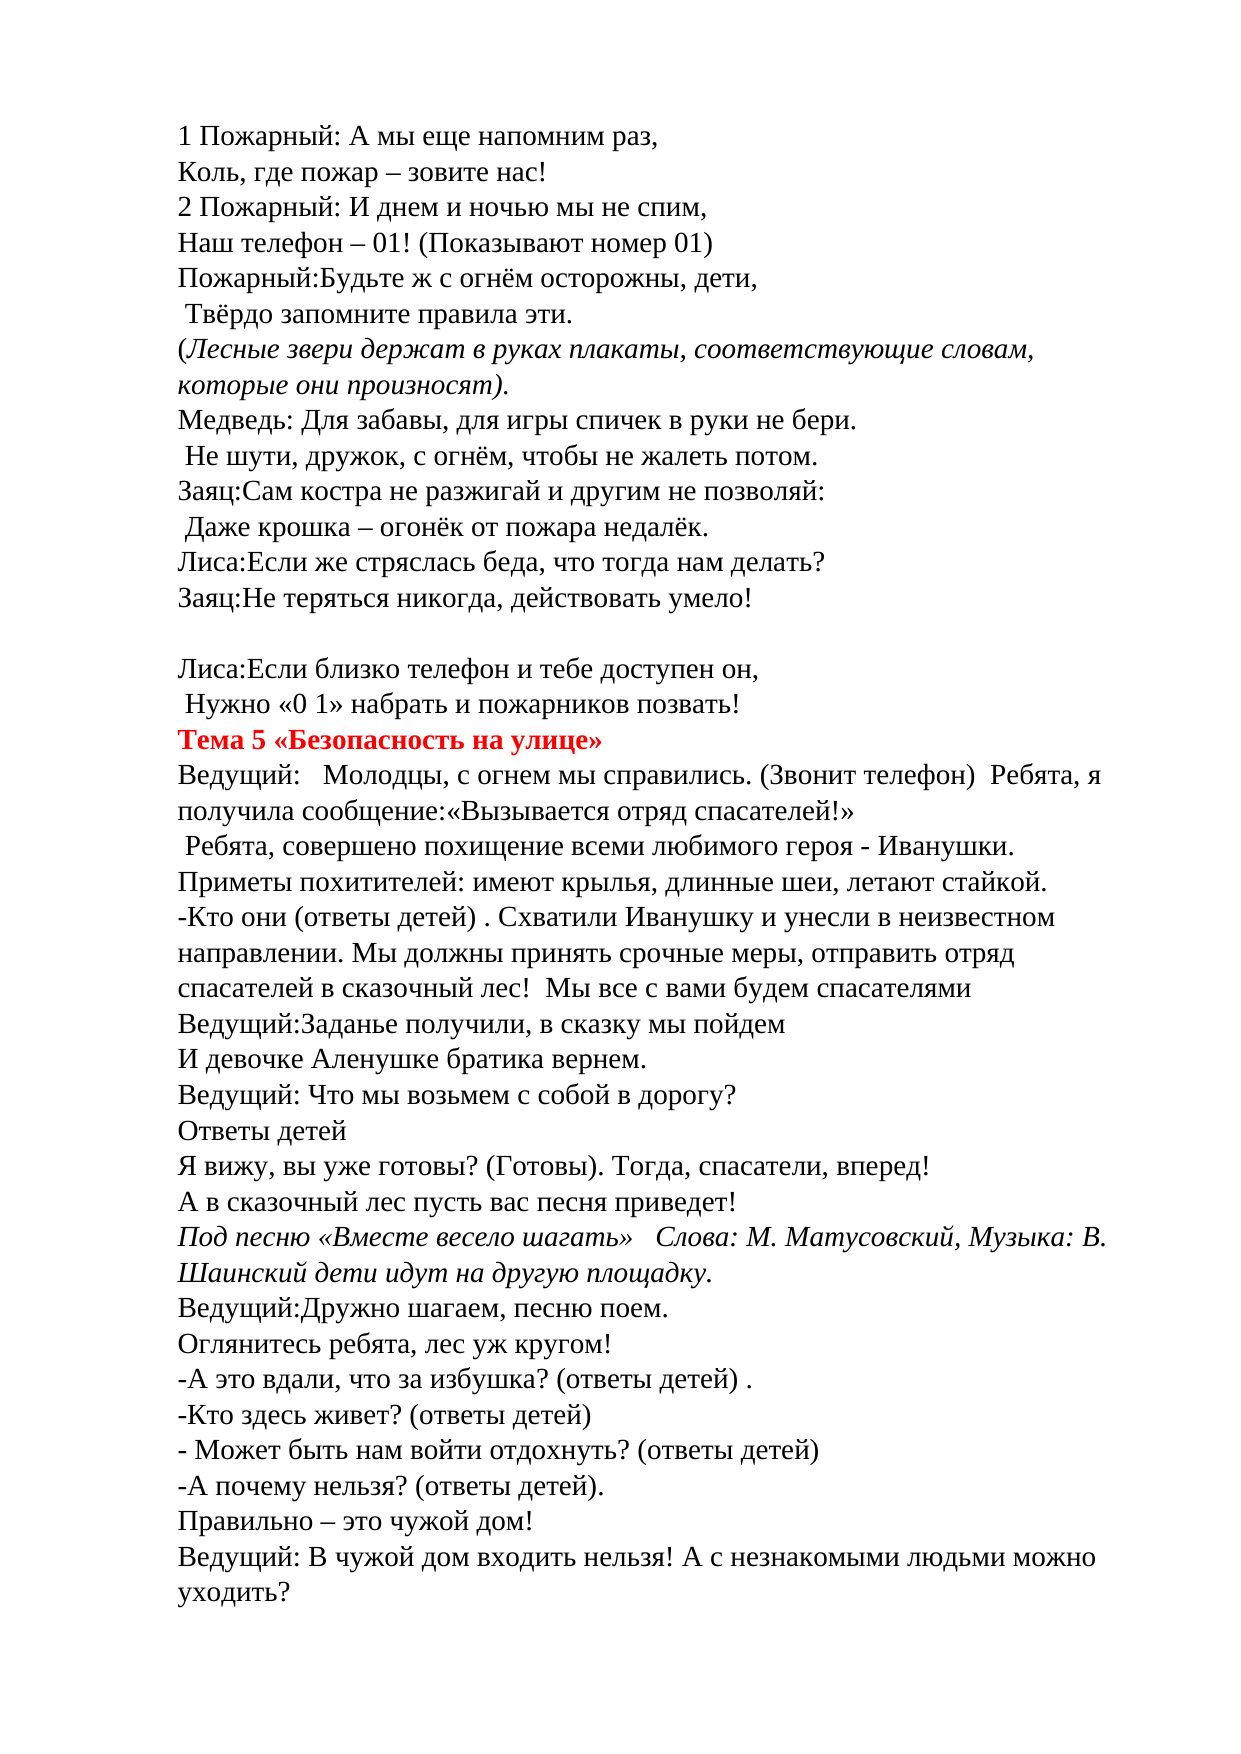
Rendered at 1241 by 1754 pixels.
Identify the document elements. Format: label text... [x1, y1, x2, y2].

text Ведущий:Дружно шагаем, песню поем. [177, 1290, 1152, 1324]
text (Лесные звери держат в руках плакаты, соответствующие словам, которые они произносят). [177, 331, 1152, 400]
text Даже крошка – огонёк от пожара недалёк. [177, 509, 1152, 542]
text Оглянитесь ребята, лес уж кругом! [177, 1326, 1152, 1359]
text Ответы детей [177, 1113, 1152, 1146]
text 2 Пожарный: И днем и ночью мы не спим, [177, 189, 1152, 223]
text -Кто они (ответы детей) . Схватили Иванушку и унесли в неизвестном направлении. Мы должны принять срочные меры, отправить отряд спасателей в сказочный лес! Мы все с вами будем спасателями [177, 899, 1152, 1004]
text Ведущий:Заданье получили, в сказку мы пойдем [177, 1006, 1152, 1040]
text Не шути, дружок, с огнём, чтобы не жалеть потом. [177, 438, 1152, 471]
text Лиса:Если близко телефон и тебе доступен он, [177, 651, 1152, 684]
text Ведущий: Молодцы, с огнем мы справились. (Звонит телефон) Ребята, я получила сообщение:«Вызывается отряд спасателей!» [177, 757, 1152, 827]
text -Кто здесь живет? (ответы детей) [177, 1397, 1152, 1430]
text Ведущий: В чужой дом входить нельзя! А с незнакомыми людьми можно уходить? [177, 1539, 1152, 1608]
text Твёрдо запомните правила эти. [177, 296, 1152, 329]
text Ведущий: Что мы возьмем с собой в дорогу? [177, 1077, 1152, 1111]
text И девочке Аленушке братика вернем. [177, 1042, 1152, 1075]
text Ребята, совершено похищение всеми любимого героя - Иванушки. [177, 828, 1152, 862]
text -А это вдали, что за избушка? (ответы детей) . [177, 1361, 1152, 1395]
text -А почему нельзя? (ответы детей). [177, 1468, 1152, 1501]
text 1 Пожарный: А мы еще напомним раз, [177, 118, 1152, 152]
text Приметы похитителей: имеют крылья, длинные шеи, летают стайкой. [177, 864, 1152, 898]
text - Может быть нам войти отдохнуть? (ответы детей) [177, 1432, 1152, 1466]
text Нужно «0 1» набрать и пожарников позвать! [177, 686, 1152, 720]
text А в сказочный лес пусть вас песня приведет! [177, 1184, 1152, 1217]
text Коль, где пожар – зовите нас! [177, 154, 1152, 187]
text Лиса:Если же стряслась беда, что тогда нам делать? [177, 544, 1152, 578]
text Заяц:Не теряться никогда, действовать умело! [177, 580, 1152, 613]
text Тема 5 «Безопасность на улице» [177, 722, 1152, 756]
text Я вижу, вы уже готовы? (Готовы). Тогда, спасатели, вперед! [177, 1148, 1152, 1182]
text Наш телефон – 01! (Показывают номер 01) [177, 225, 1152, 258]
text Под песню «Вместе весело шагать» Слова: М. Матусовский, Музыка: В. Шаинский дети идут на другую площадку. [177, 1219, 1152, 1288]
text Заяц:Сам костра не разжигай и другим не позволяй: [177, 473, 1152, 507]
text Правильно – это чужой дом! [177, 1503, 1152, 1537]
text Медведь: Для забавы, для игры спичек в руки не бери. [177, 402, 1152, 436]
text Пожарный:Будьте ж с огнём осторожны, дети, [177, 260, 1152, 294]
